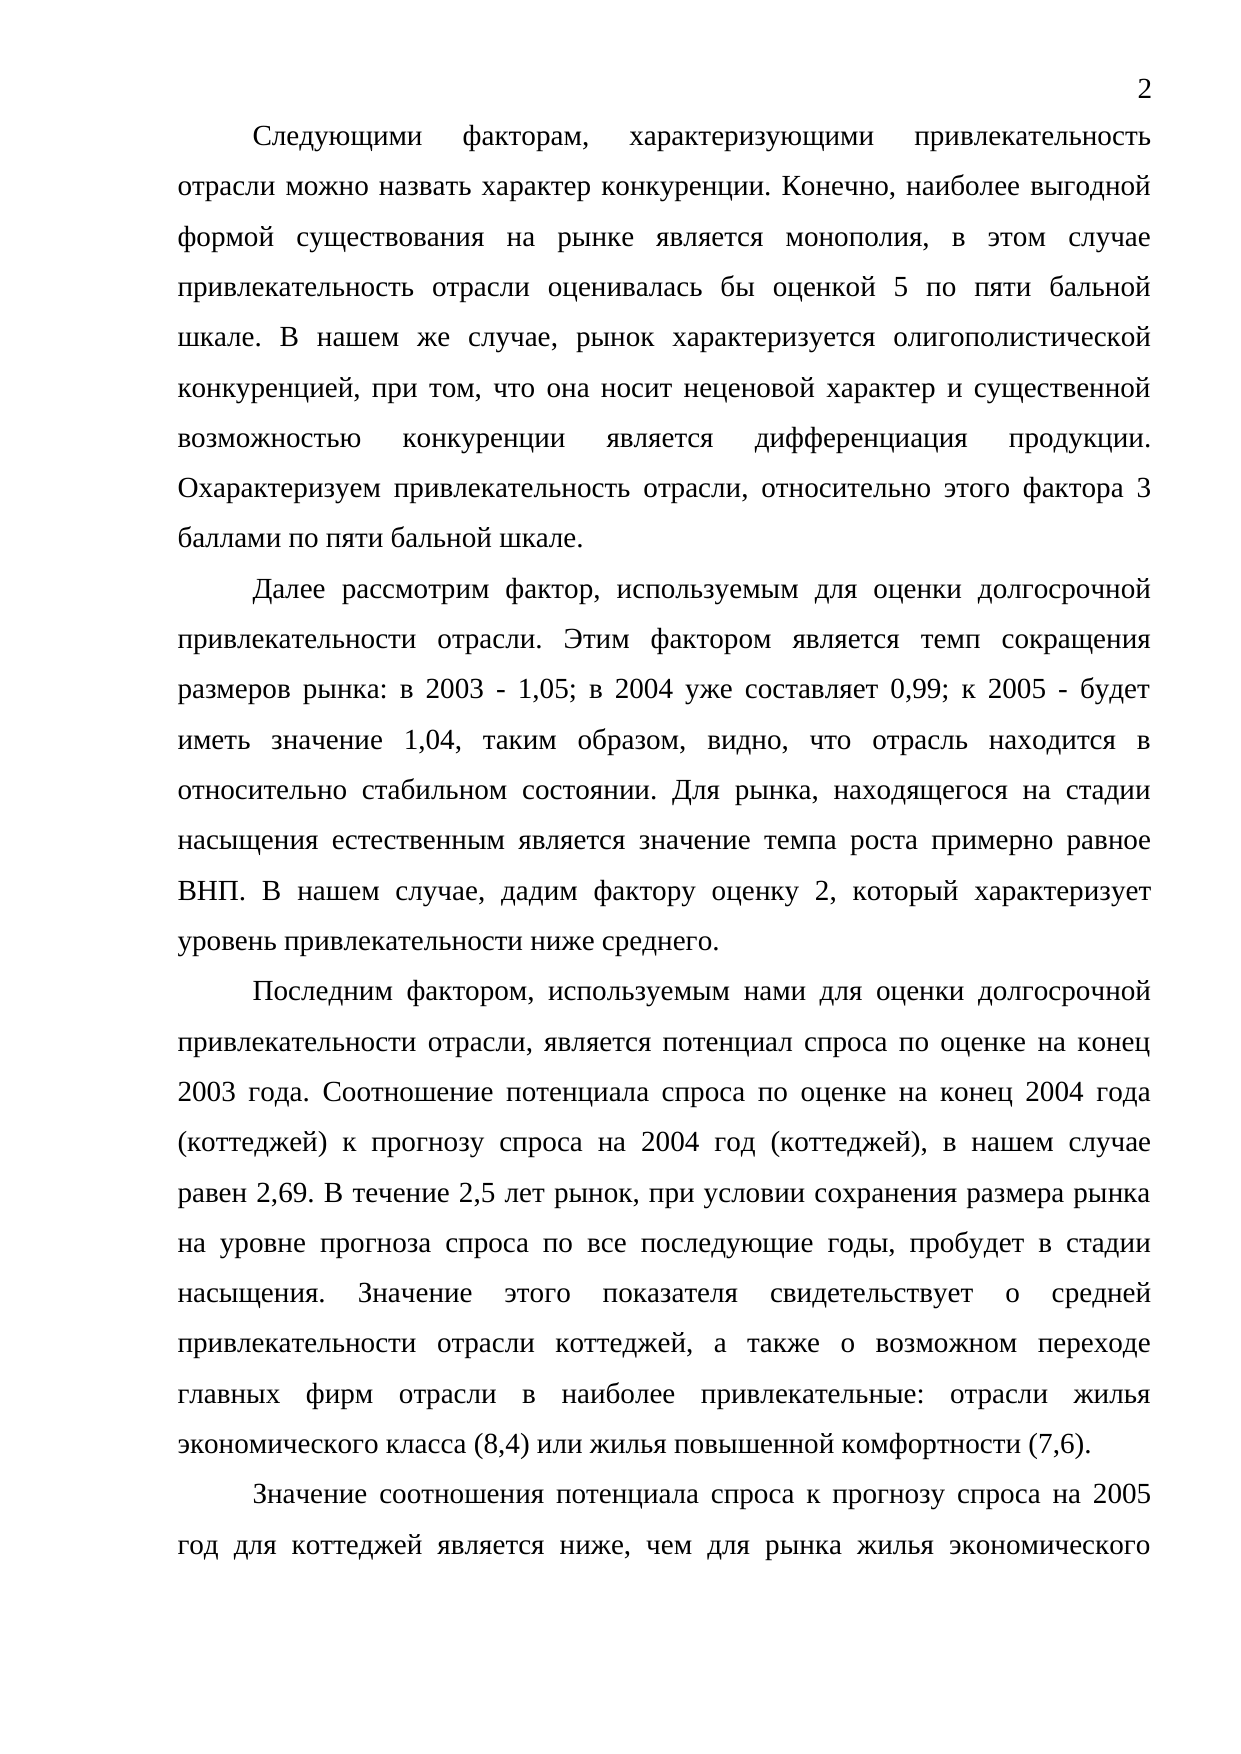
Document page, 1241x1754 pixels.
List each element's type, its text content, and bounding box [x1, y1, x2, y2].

text Последним фактором, используемым нами для оценки долгосрочной привлекательности отрасли, является потенциал спроса по оценке на конец 2003 года. Соотношение потенциала спроса по оценке на конец 2004 года (коттеджей) к прогнозу спроса на 2004 год (коттеджей), в нашем случае равен 2,69. В течение 2,5 лет рынок, при условии сохранения размера рынка на уровне прогноза спроса по все последующие годы, пробудет в стадии насыщения. Значение этого показателя свидетельствует о средней привлекательности отрасли коттеджей, а также о возможном переходе главных фирм отрасли в наиболее привлекательные: отрасли жилья экономического класса (8,4) или жилья повышенной комфортности (7,6). [177, 973, 1152, 1460]
text Далее рассмотрим фактор, используемым для оценки долгосрочной привлекательности отрасли. Этим фактором является темп сокращения размеров рынка: в 2003 - 1,05; в 2004 уже составляет 0,99; к 2005 - будет иметь значение 1,04, таким образом, видно, что отрасль находится в относительно стабильном состоянии. Для рынка, находящегося на стадии насыщения естественным является значение темпа роста примерно равное ВНП. В нашем случае, дадим фактору оценку 2, который характеризует уровень привлекательности ниже среднего. [177, 571, 1152, 957]
text Следующими факторам, характеризующими привлекательность отрасли можно назвать характер конкуренции. Конечно, наиболее выгодной формой существования на рынке является монополия, в этом случае привлекательность отрасли оценивалась бы оценкой 5 по пяти бальной шкале. В нашем же случае, рынок характеризуется олигополистической конкуренцией, при том, что она носит неценовой характер и существенной возможностью конкуренции является дифференциация продукции. Охарактеризуем привлекательность отрасли, относительно этого фактора 3 баллами по пяти бальной шкале. [177, 118, 1152, 554]
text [177, 1477, 1152, 1560]
